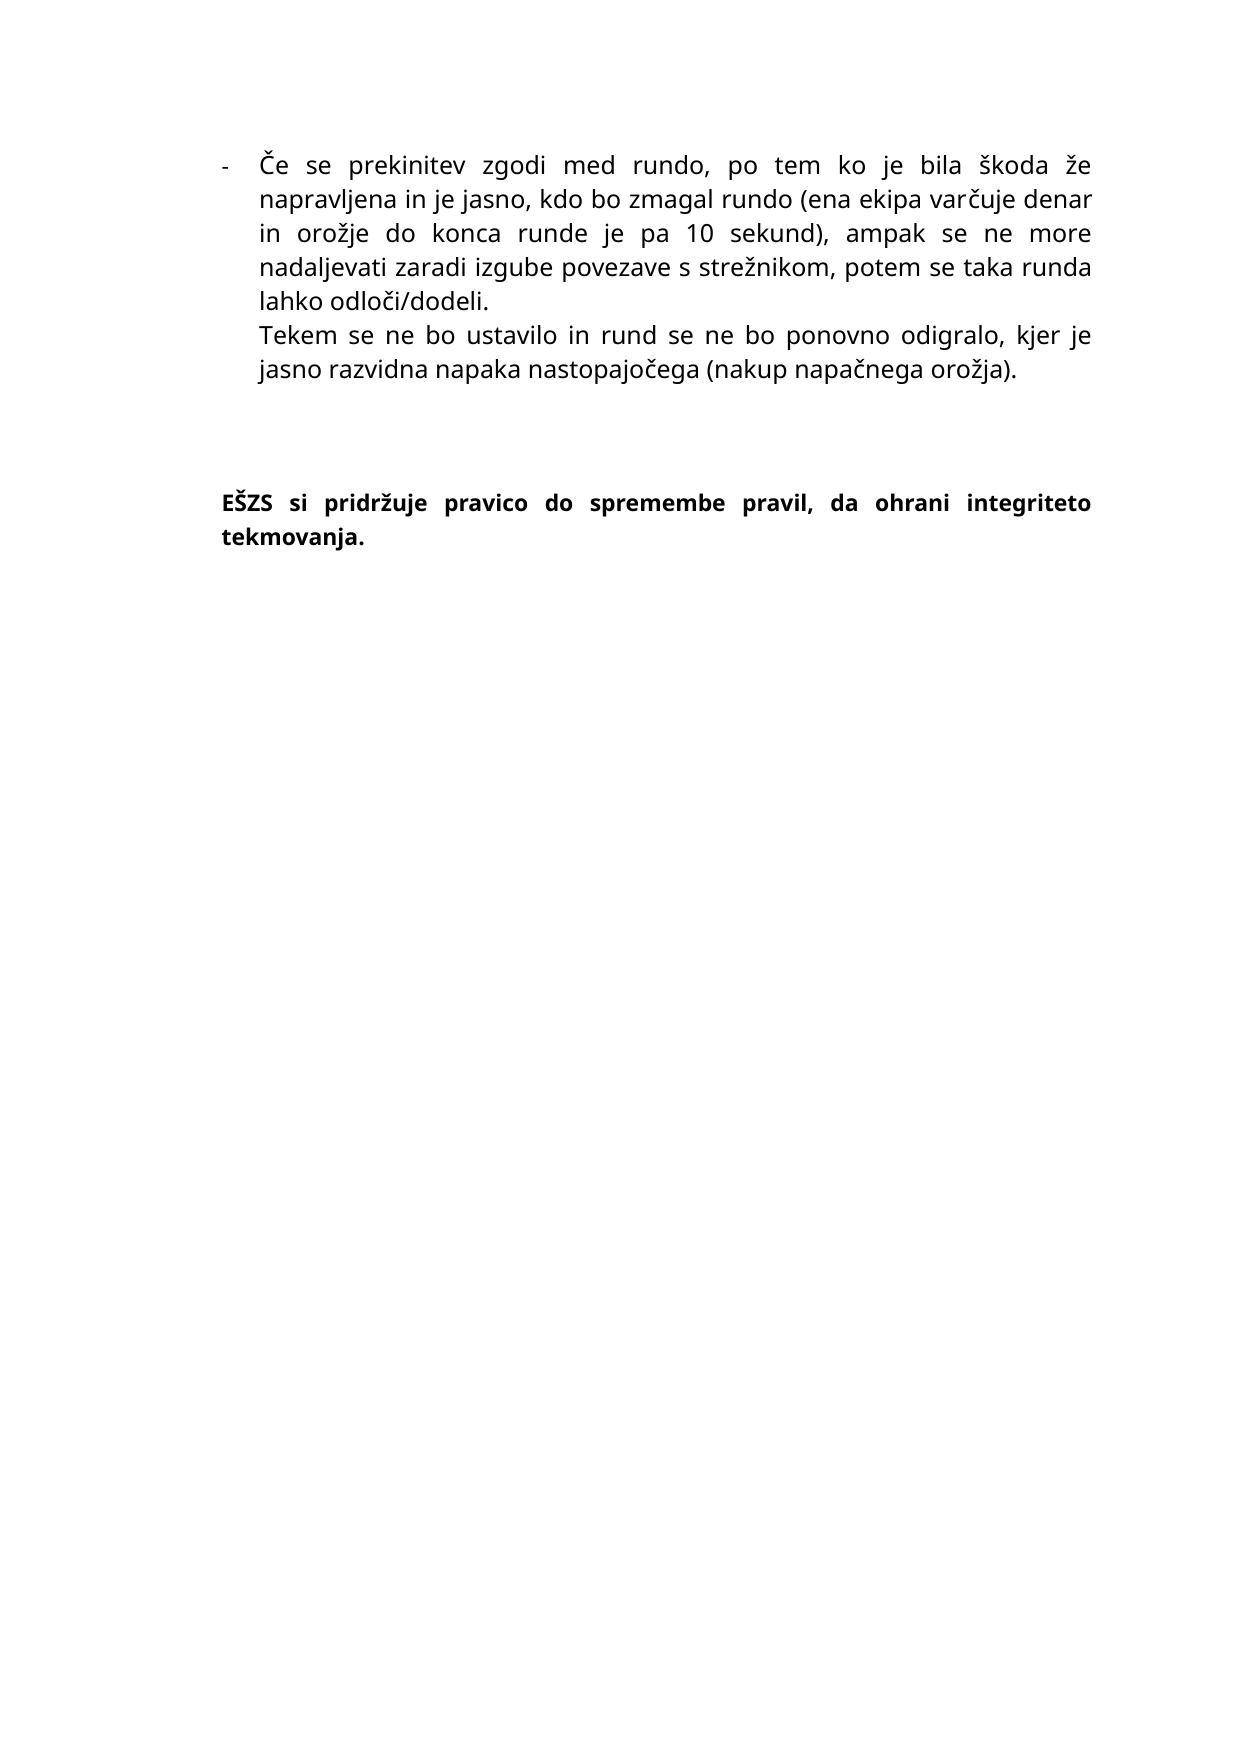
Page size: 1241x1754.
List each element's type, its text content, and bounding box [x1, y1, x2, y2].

text EŠZS si pridržuje pravico do spremembe pravil, da ohrani integriteto tekmovanja. [221, 487, 1093, 552]
list Če se prekinitev zgodi med rundo, po tem ko je bila škoda že napravljena in je jasno, kdo bo zmagal rundo (ena ekipa varčuje denar in orožje do konca runde je pa 10 sekund), ampak se ne more nadaljevati zaradi izgube povezave s strežnikom, potem se taka runda lahko odloči/dodeli. [221, 148, 1093, 318]
text Tekem se ne bo ustavilo in rund se ne bo ponovno odigralo, kjer je jasno razvidna napaka nastopajočega (nakup napačnega orožja). [259, 318, 1093, 386]
